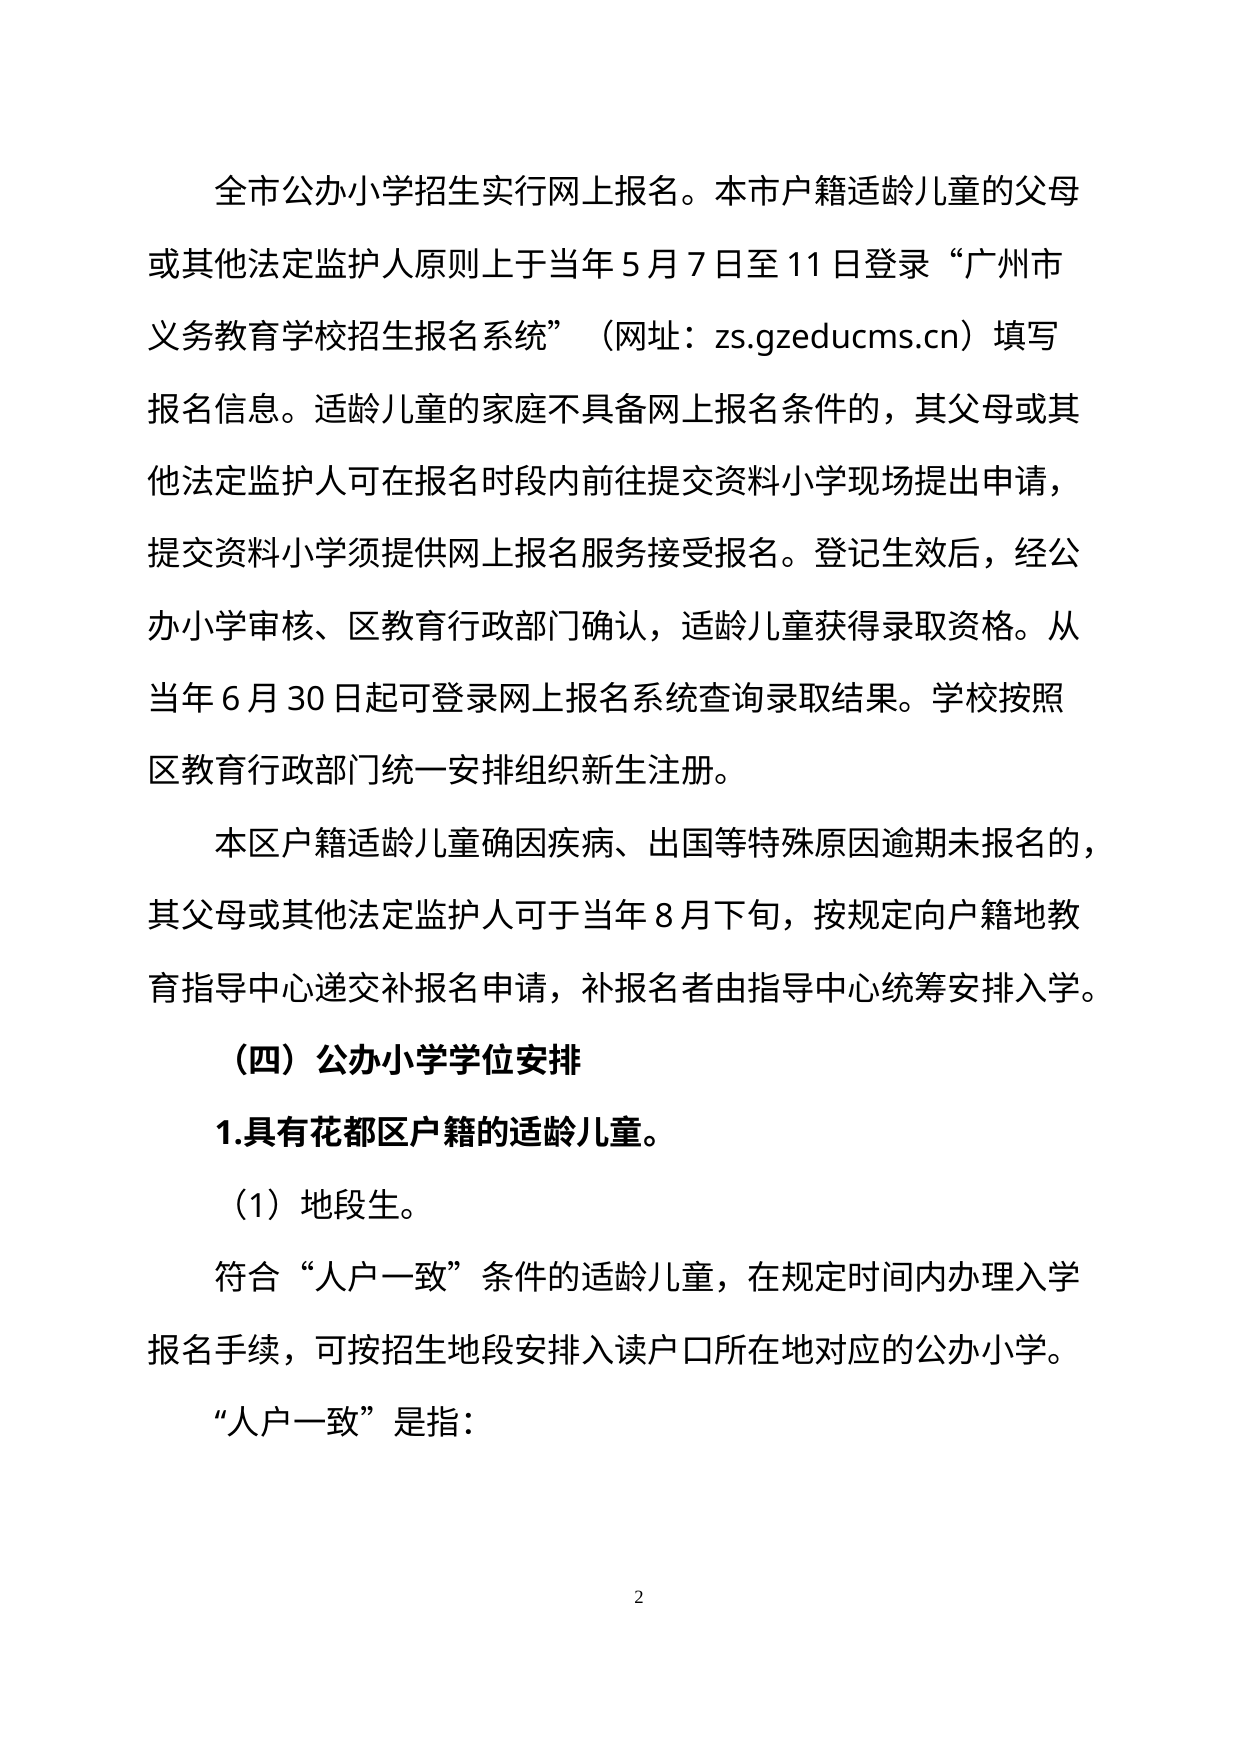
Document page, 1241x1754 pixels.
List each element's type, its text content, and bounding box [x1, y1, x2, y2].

text （四）公办小学学位安排 [148, 1034, 1084, 1082]
text “人户一致”是指： [148, 1396, 1084, 1444]
text 本区户籍适龄儿童确因疾病、出国等特殊原因逾期未报名的，其父母或其他法定监护人可于当年8月下旬，按规定向户籍地教育指导中心递交补报名申请，补报名者由指导中心统筹安排入学。 [148, 817, 1084, 1009]
text 1.具有花都区户籍的适龄儿童。 [148, 1106, 1084, 1154]
text 符合“人户一致”条件的适龄儿童，在规定时间内办理入学报名手续，可按招生地段安排入读户口所在地对应的公办小学。 [148, 1251, 1084, 1372]
text 全市公办小学招生实行网上报名。本市户籍适龄儿童的父母或其他法定监护人原则上于当年5月7日至11日登录“广州市义务教育学校招生报名系统”（网址：zs.gzeducms.cn）填写报名信息。适龄儿童的家庭不具备网上报名条件的，其父母或其他法定监护人可在报名时段内前往提交资料小学现场提出申请，提交资料小学须提供网上报名服务接受报名。登记生效后，经公办小学审核、区教育行政部门确认，适龄儿童获得录取资格。从当年6月30日起可登录网上报名系统查询录取结果。学校按照区教育行政部门统一安排组织新生注册。 [148, 165, 1084, 792]
text （1）地段生。 [148, 1178, 1084, 1227]
